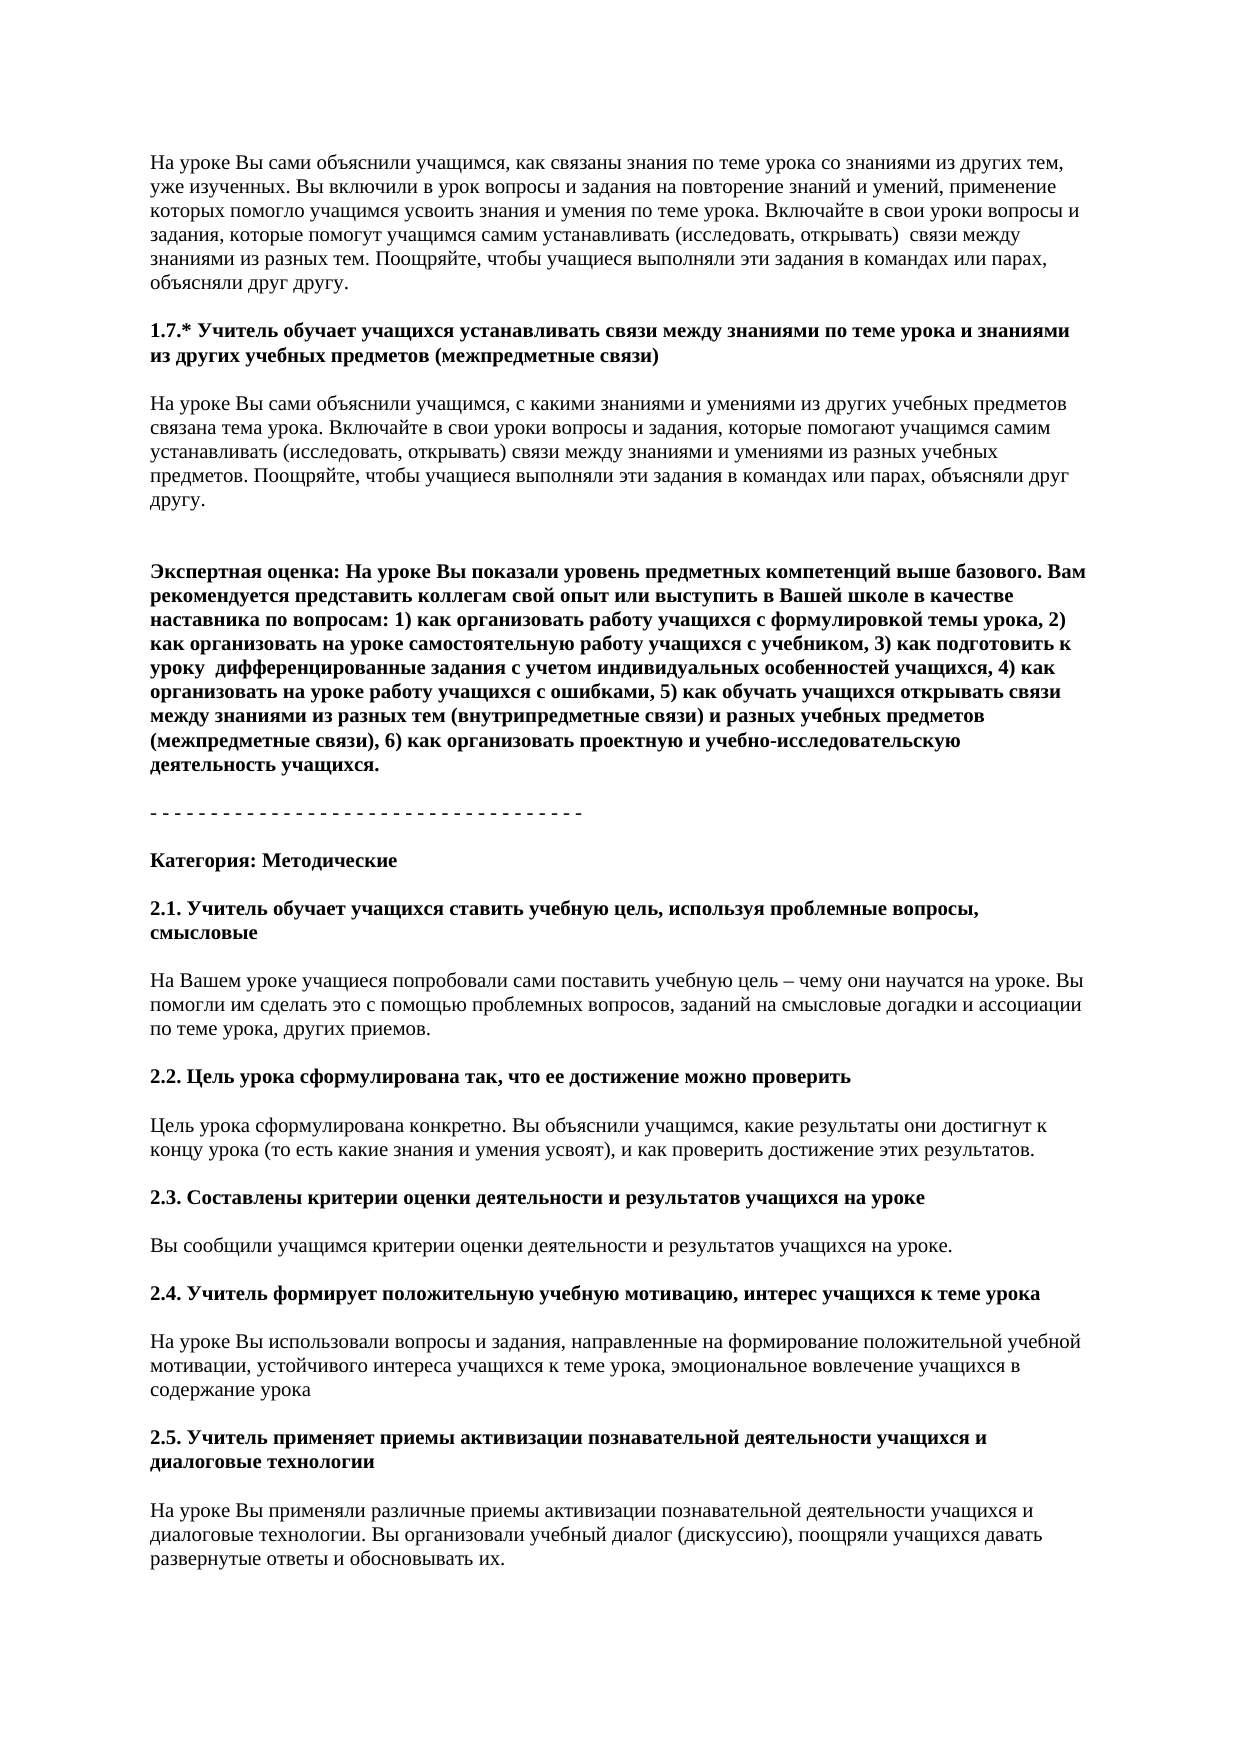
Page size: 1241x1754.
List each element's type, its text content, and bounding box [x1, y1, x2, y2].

text 2.3. Составлены критерии оценки деятельности и результатов учащихся на уроке [150, 1185, 1090, 1209]
text 2.5. Учитель применяет приемы активизации познавательной деятельности учащихся и диалоговые технологии [150, 1425, 1090, 1473]
text На уроке Вы сами объяснили учащимся, как связаны знания по теме урока со знаниями из других тем, уже изученных. Вы включили в урок вопросы и задания на повторение знаний и умений, применение которых помогло учащимся усвоить знания и умения по теме урока. Включайте в свои уроки вопросы и задания, которые помогут учащимся самим устанавливать (исследовать, открывать) связи между знаниями из разных тем. Поощряйте, чтобы учащиеся выполняли эти задания в командах или парах, объясняли друг другу. [150, 150, 1090, 294]
text Категория: Методические [150, 848, 1090, 872]
text 1.7.* Учитель обучает учащихся устанавливать связи между знаниями по теме урока и знаниями из других учебных предметов (межпредметные связи) [150, 318, 1090, 367]
text Вы сообщили учащимся критерии оценки деятельности и результатов учащихся на уроке. [150, 1233, 1090, 1257]
text - - - - - - - - - - - - - - - - - - - - - - - - - - - - - - - - - - - - [150, 800, 1090, 824]
text Экспертная оценка: На уроке Вы показали уровень предметных компетенций выше базового. Вам рекомендуется представить коллегам свой опыт или выступить в Вашей школе в качестве наставника по вопросам: 1) как организовать работу учащихся с формулировкой темы урока, 2) как организовать на уроке самостоятельную работу учащихся с учебником, 3) как подготовить к уроку дифференцированные задания с учетом индивидуальных особенностей учащихся, 4) как организовать на уроке работу учащихся с ошибками, 5) как обучать учащихся открывать связи между знаниями из разных тем (внутрипредметные связи) и разных учебных предметов (межпредметные связи), 6) как организовать проектную и учебно-исследовательскую деятельность учащихся. [150, 559, 1090, 776]
text На уроке Вы применяли различные приемы активизации познавательной деятельности учащихся и диалоговые технологии. Вы организовали учебный диалог (дискуссию), поощряли учащихся давать развернутые ответы и обосновывать их. [150, 1497, 1090, 1570]
text Цель урока сформулирована конкретно. Вы объяснили учащимся, какие результаты они достигнут к концу урока (то есть какие знания и умения усвоят), и как проверить достижение этих результатов. [150, 1112, 1090, 1161]
text На уроке Вы сами объяснили учащимся, с какими знаниями и умениями из других учебных предметов связана тема урока. Включайте в свои уроки вопросы и задания, которые помогают учащимся самим устанавливать (исследовать, открывать) связи между знаниями и умениями из разных учебных предметов. Поощряйте, чтобы учащиеся выполняли эти задания в командах или парах, объясняли друг другу. [150, 391, 1090, 511]
text 2.2. Цель урока сформулирована так, что ее достижение можно проверить [150, 1064, 1090, 1088]
text 2.1. Учитель обучает учащихся ставить учебную цель, используя проблемные вопросы, смысловые [150, 896, 1090, 944]
text На уроке Вы использовали вопросы и задания, направленные на формирование положительной учебной мотивации, устойчивого интереса учащихся к теме урока, эмоциональное вовлечение учащихся в содержание урока [150, 1329, 1090, 1401]
text 2.4. Учитель формирует положительную учебную мотивацию, интерес учащихся к теме урока [150, 1281, 1090, 1305]
text На Вашем уроке учащиеся попробовали сами поставить учебную цель – чему они научатся на уроке. Вы помогли им сделать это с помощью проблемных вопросов, заданий на смысловые догадки и ассоциации по теме урока, других приемов. [150, 968, 1090, 1040]
